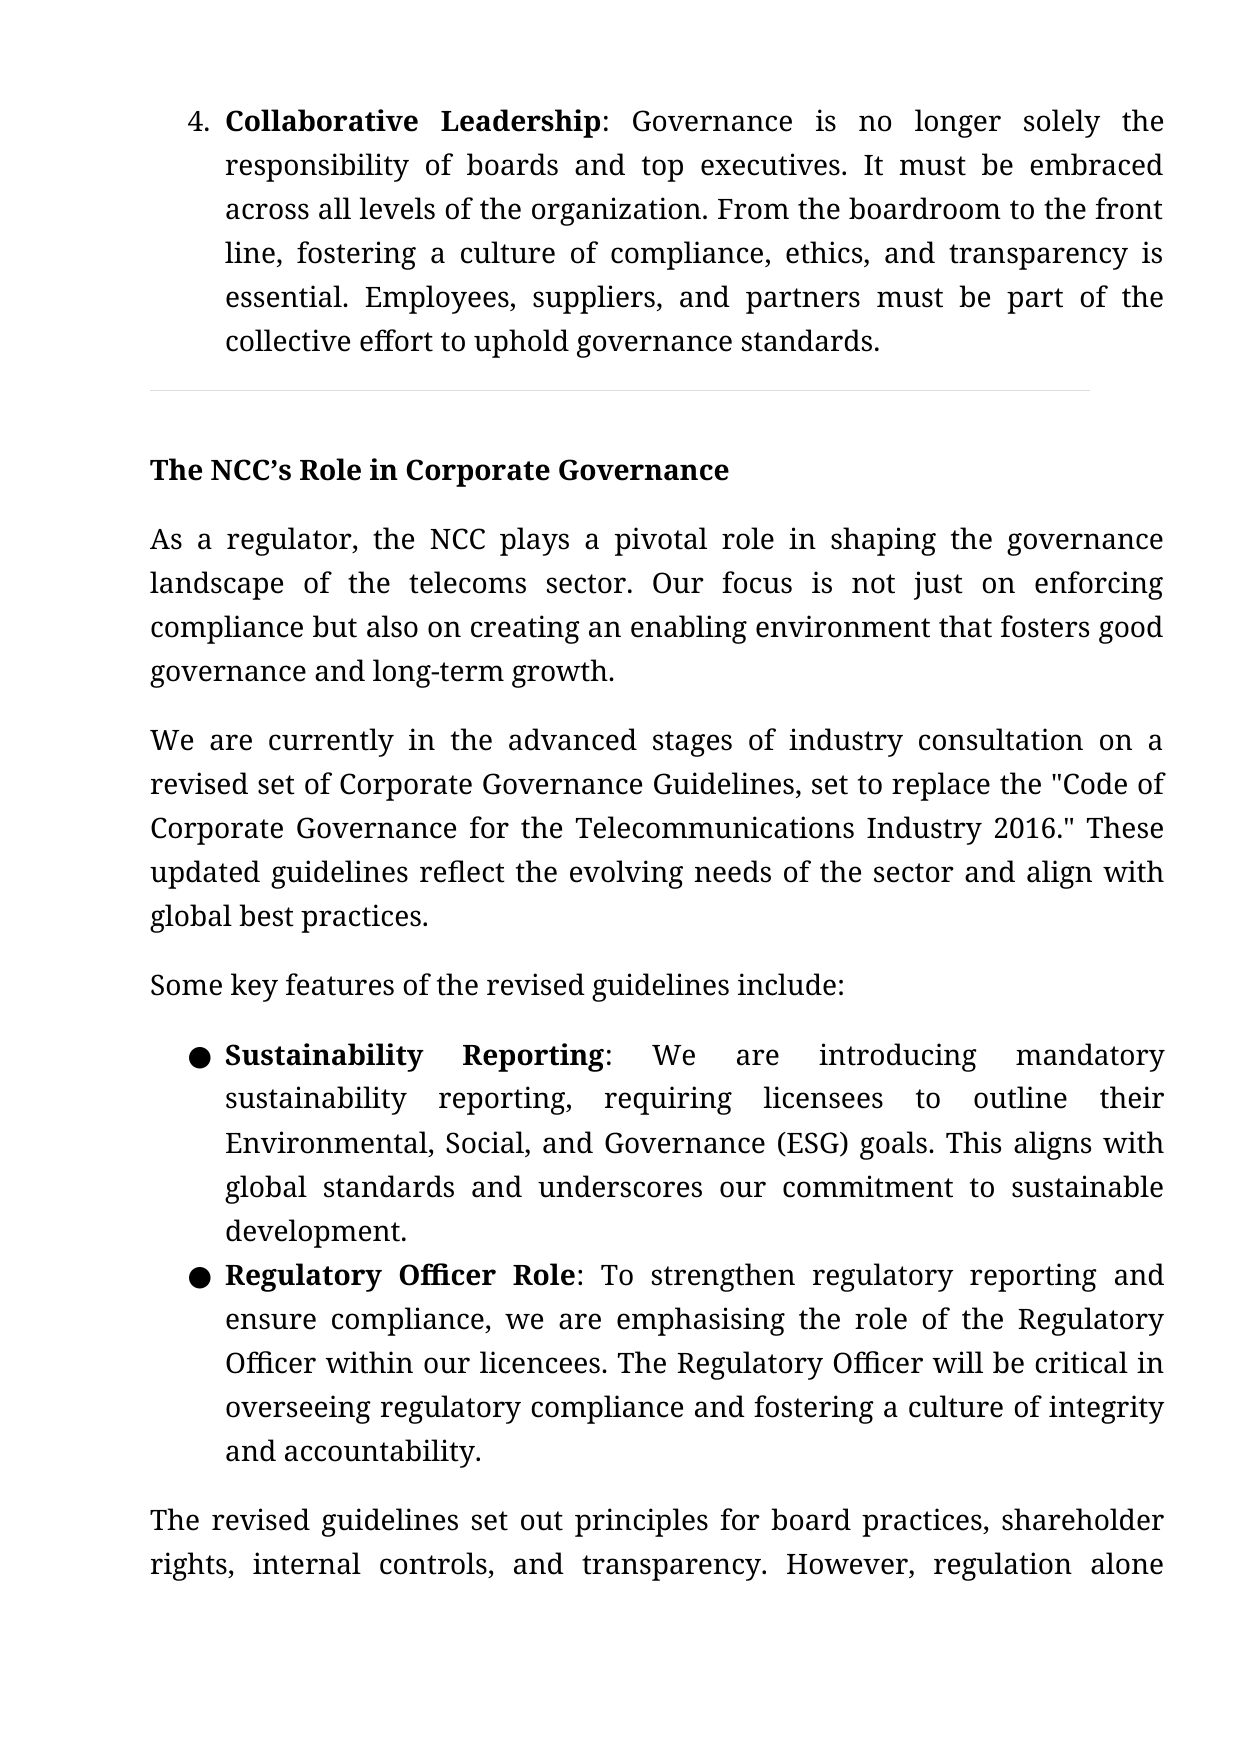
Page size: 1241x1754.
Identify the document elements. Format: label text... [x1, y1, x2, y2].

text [150, 1500, 1165, 1583]
subtitle The NCC’s Role in Corporate Governance [150, 450, 1165, 488]
text As a regulator, the NCC plays a pivotal role in shaping the governance landscape of the telecoms sector. Our focus is not just on enforcing compliance but also on creating an enabling environment that fosters good governance and long-term growth. [150, 519, 1165, 690]
text Some key features of the revised guidelines include: [150, 966, 1165, 1004]
list Regulatory Officer Role: To strengthen regulatory reporting and ensure compliance, we are emphasising the role of the Regulatory Officer within our licencees. The Regulatory Officer will be critical in overseeing regulatory compliance and fostering a culture of integrity and accountability. [187, 1255, 1165, 1470]
list Collaborative Leadership: Governance is no longer solely the responsibility of boards and top executives. It must be embraced across all levels of the organization. From the boardroom to the front line, fostering a culture of compliance, ethics, and transparency is essential. Employees, suppliers, and partners must be part of the collective effort to uphold governance standards. [187, 101, 1165, 360]
text We are currently in the advanced stages of industry consultation on a revised set of Corporate Governance Guidelines, set to replace the "Code of Corporate Governance for the Telecommunications Industry 2016." These updated guidelines reflect the evolving needs of the sector and align with global best practices. [150, 720, 1165, 935]
list Sustainability Reporting: We are introducing mandatory sustainability reporting, requiring licensees to outline their Environmental, Social, and Governance (ESG) goals. This aligns with global standards and underscores our commitment to sustainable development. [187, 1035, 1165, 1249]
